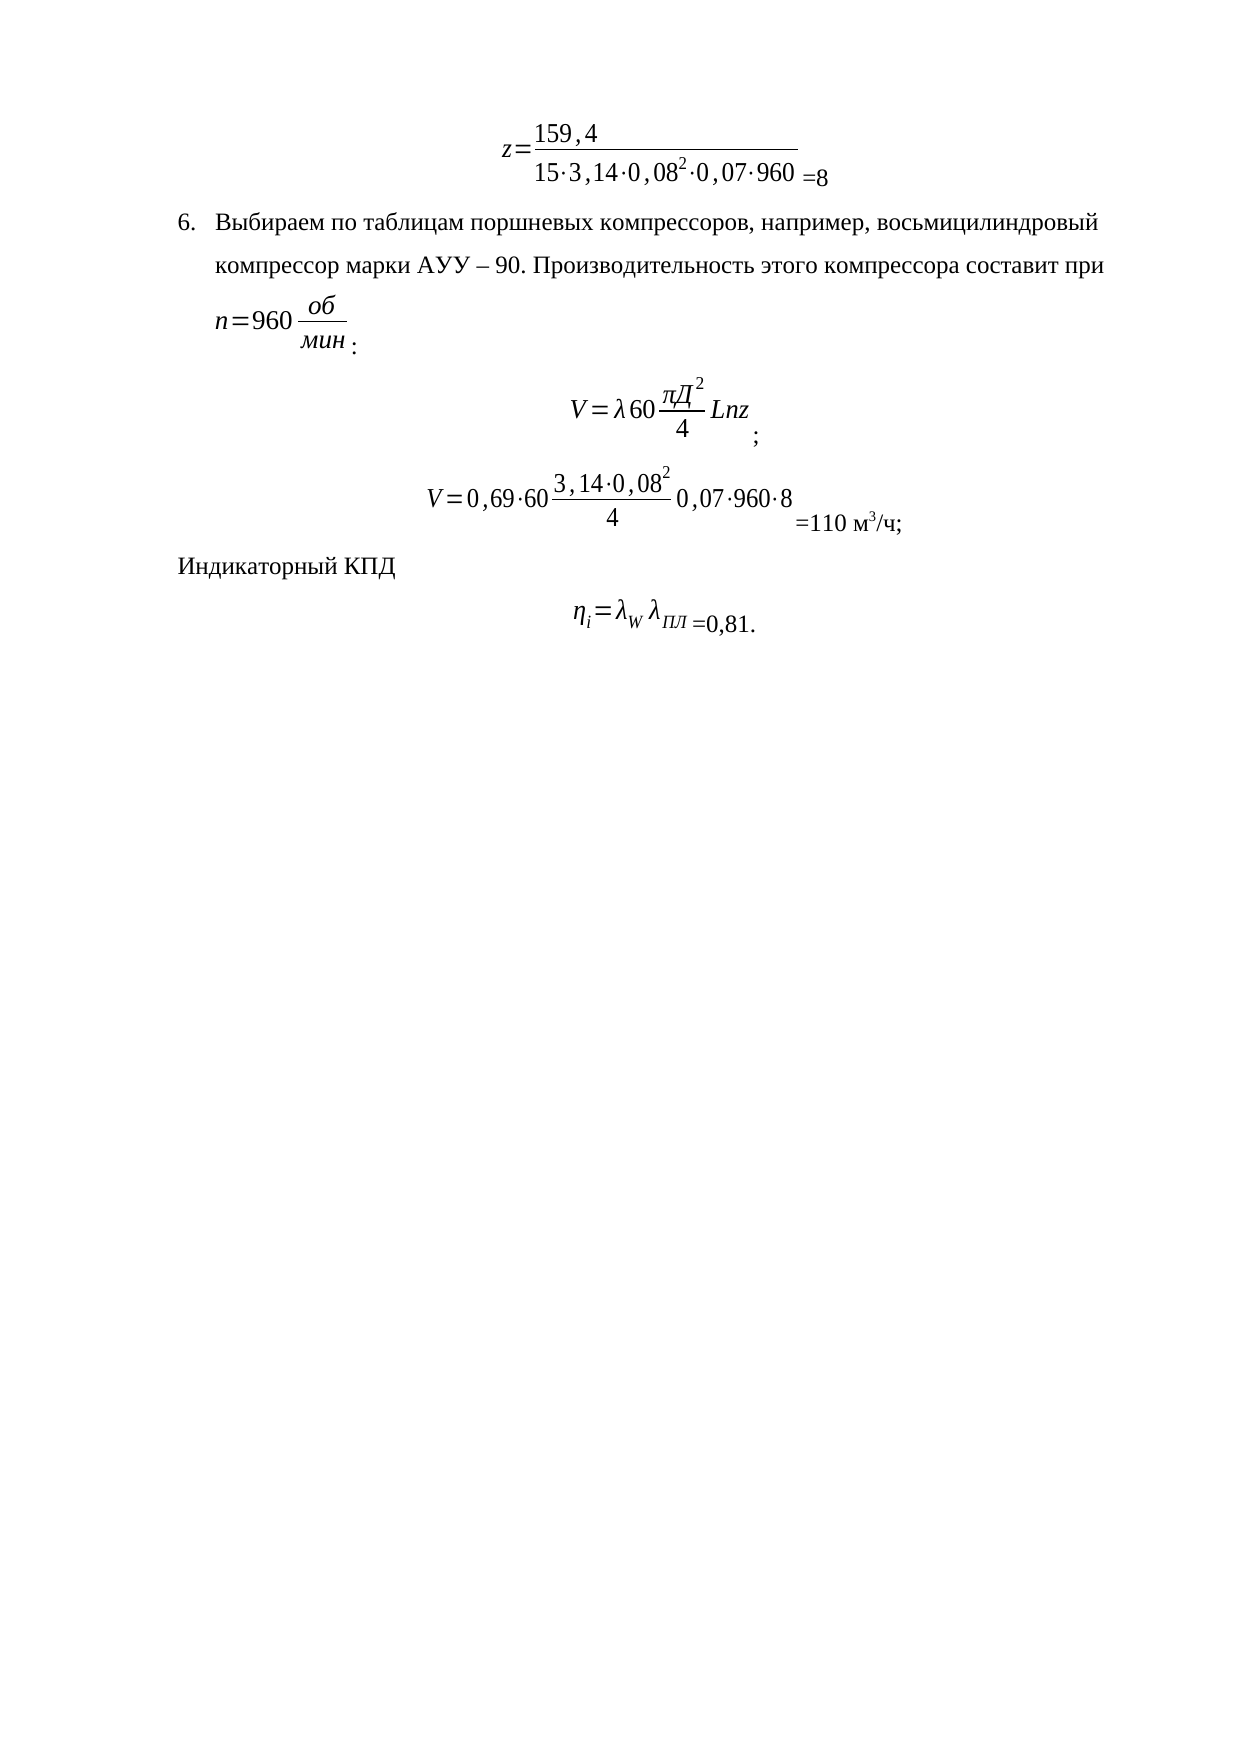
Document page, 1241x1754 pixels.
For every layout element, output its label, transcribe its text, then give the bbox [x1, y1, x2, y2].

text =0,81. [177, 594, 1152, 637]
list Выбираем по таблицам поршневых компрессоров, например, восьмицилиндровый компрессор марки АУУ – 90. Производительность этого компрессора составит при : [177, 207, 1152, 360]
text ; [177, 374, 1152, 448]
text Индикаторный КПД [177, 551, 1152, 580]
text =110 м3/ч; [177, 463, 1152, 537]
text =8 [177, 118, 1152, 192]
